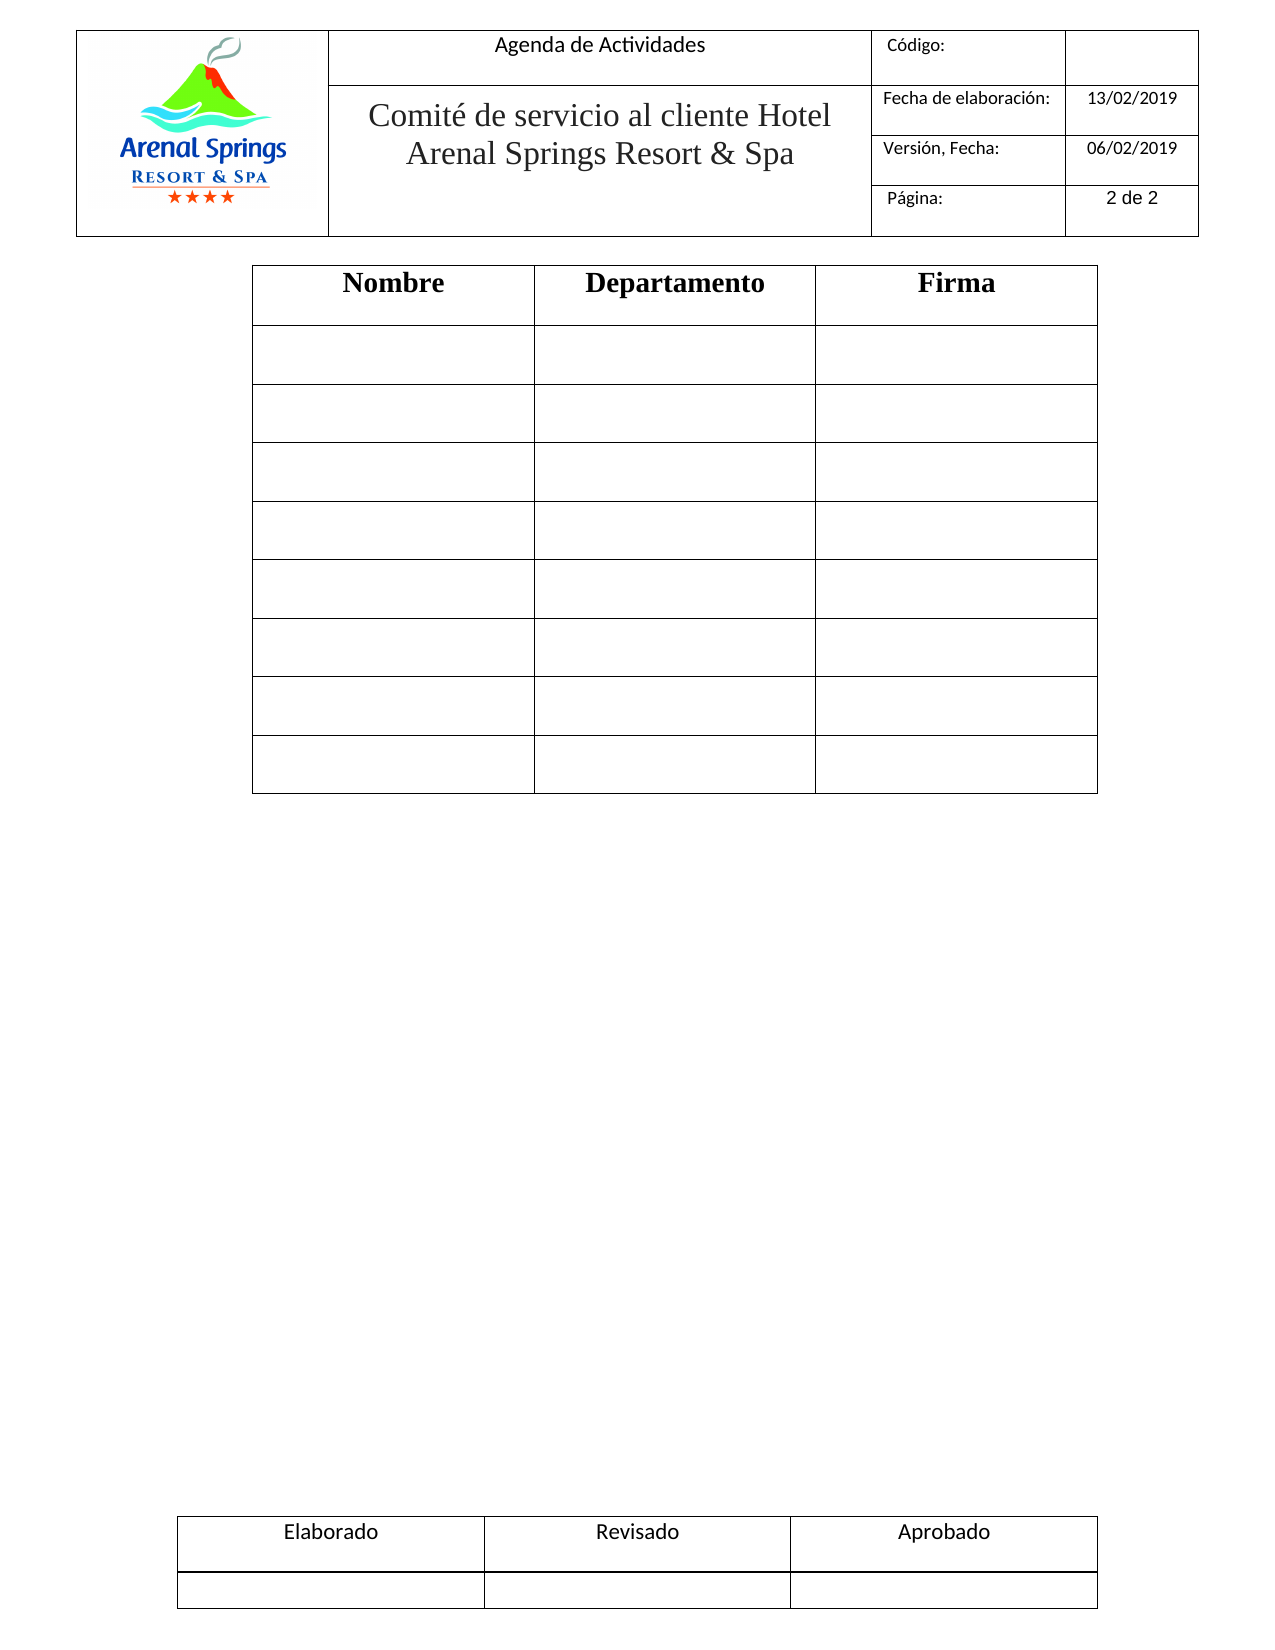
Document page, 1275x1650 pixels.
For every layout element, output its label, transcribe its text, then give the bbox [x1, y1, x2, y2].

table_cell [253, 677, 534, 734]
table_cell [816, 326, 1097, 384]
table_header Departamento [535, 266, 815, 325]
table_cell [535, 326, 815, 384]
table_cell [253, 502, 534, 559]
table_cell [253, 326, 534, 384]
table_cell [535, 619, 815, 676]
table_cell [816, 736, 1097, 793]
table_cell [535, 385, 815, 442]
table_cell [253, 736, 534, 793]
table_cell [816, 619, 1097, 676]
table_cell [816, 385, 1097, 442]
table_header Nombre [253, 266, 534, 325]
table_cell [535, 677, 815, 734]
table_cell [535, 502, 815, 559]
table_cell [535, 560, 815, 618]
table_cell [816, 560, 1097, 618]
table_cell [253, 619, 534, 676]
table_cell [816, 443, 1097, 501]
table_cell [253, 385, 534, 442]
table_cell [816, 677, 1097, 734]
table_cell [253, 560, 534, 618]
table_cell [535, 736, 815, 793]
table_cell [535, 443, 815, 501]
picture [87, 31, 317, 209]
table_cell [253, 443, 534, 501]
table_cell [816, 502, 1097, 559]
table_header Firma [816, 266, 1097, 325]
